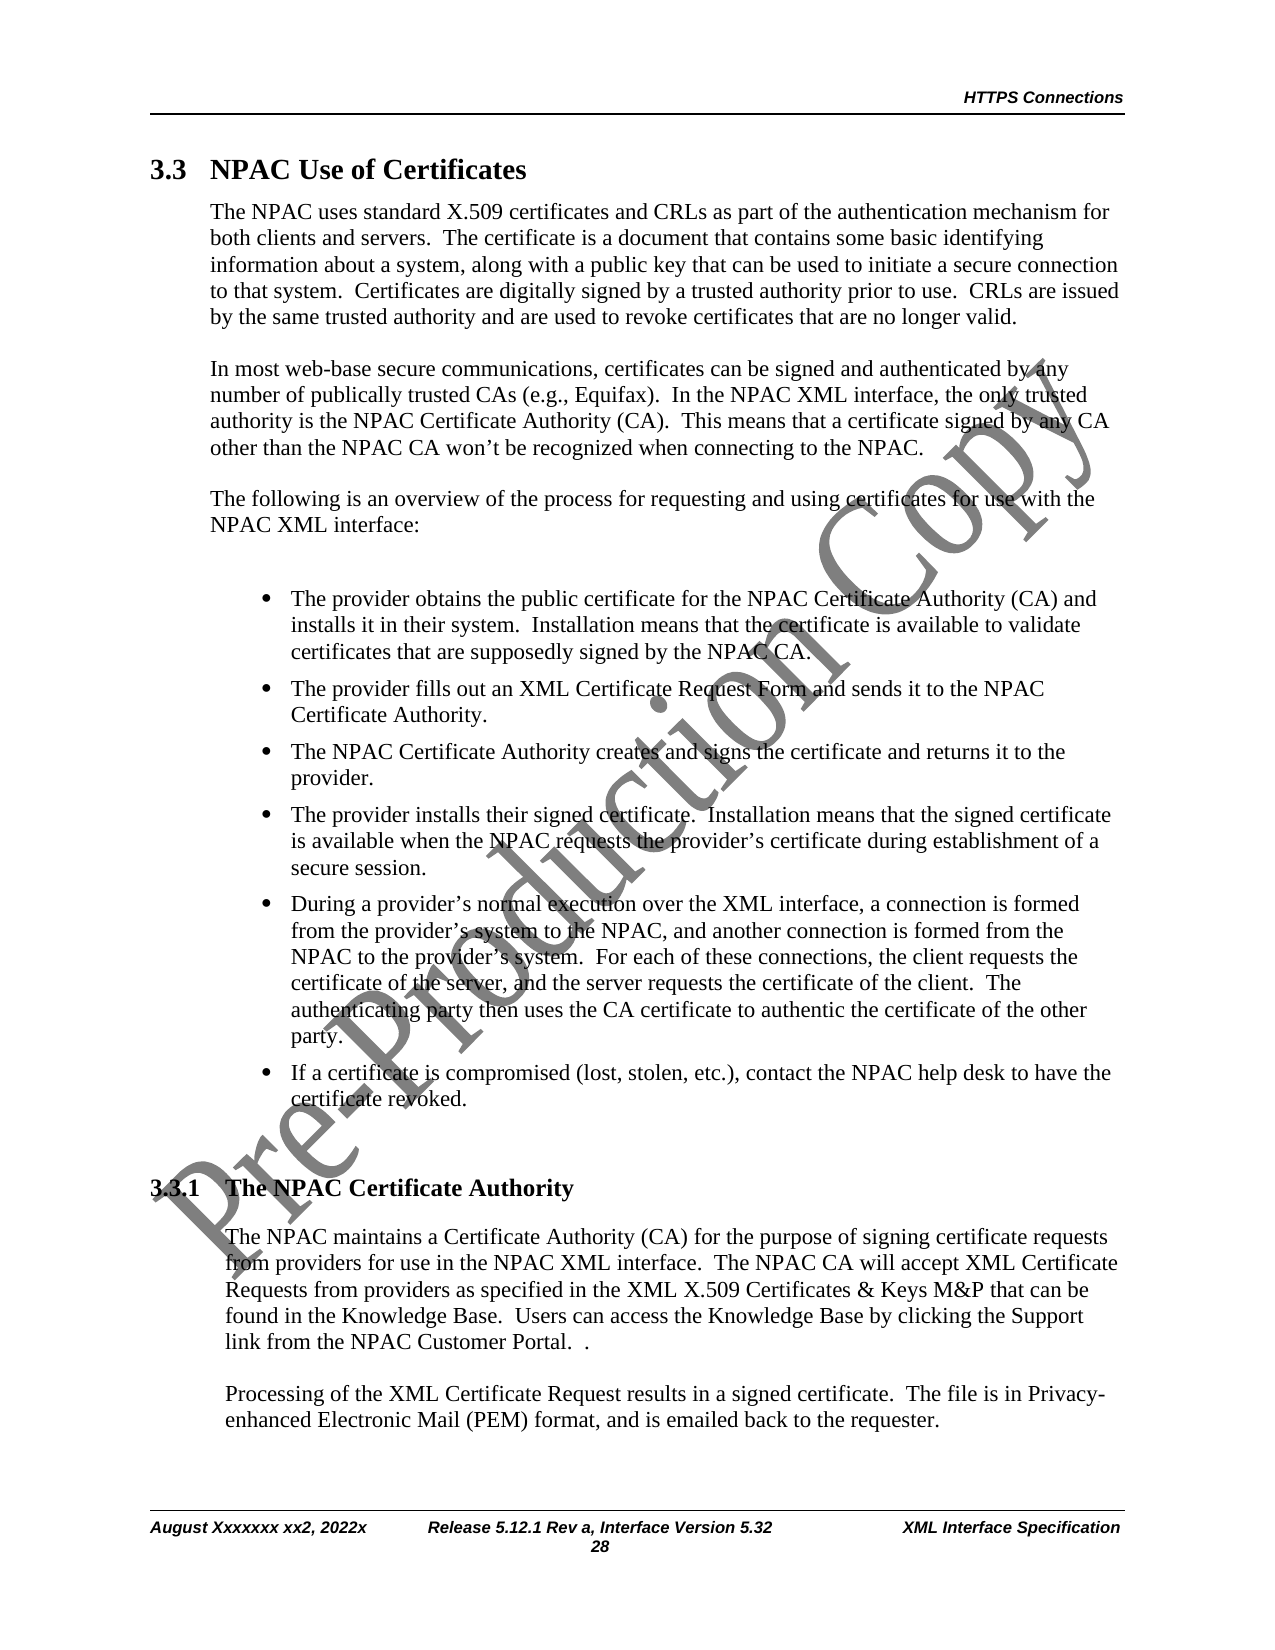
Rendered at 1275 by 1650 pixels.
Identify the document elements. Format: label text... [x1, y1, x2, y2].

text The following is an overview of the process for requesting and using certificates for use with the NPAC XML interface: [210, 485, 1125, 538]
list During a provider’s normal execution over the XML interface, a connection is formed from the provider’s system to the NPAC, and another connection is formed from the NPAC to the provider’s system. For each of these connections, the client requests the certificate of the server, and the server requests the certificate of the client. The authenticating party then uses the CA certificate to authentic the certificate of the other party. [262, 890, 1125, 1048]
text In most web-base secure communications, certificates can be signed and authenticated by any number of publically trusted CAs (e.g., Equifax). In the NPAC XML interface, the only trusted authority is the NPAC Certificate Authority (CA). This means that a certificate signed by any CA other than the NPAC CA won’t be recognized when connecting to the NPAC. [210, 355, 1125, 460]
list The provider installs their signed certificate. Installation means that the signed certificate is available when the NPAC requests the provider’s certificate during establishment of a secure session. [262, 801, 1125, 880]
subtitle NPAC Use of Certificates [150, 152, 1125, 186]
list The provider obtains the public certificate for the NPAC Certificate Authority (CA) and installs it in their system. Installation means that the certificate is available to validate certificates that are supposedly signed by the NPAC CA. [262, 585, 1125, 664]
text The NPAC maintains a Certificate Authority (CA) for the purpose of signing certificate requests from providers for use in the NPAC XML interface. The NPAC CA will accept XML Certificate Requests from providers as specified in the XML X.509 Certificates & Keys M&P that can be found in the Knowledge Base. Users can access the Knowledge Base by clicking the Support link from the NPAC Customer Portal. . [225, 1223, 1125, 1355]
list The provider fills out an XML Certificate Request Form and sends it to the NPAC Certificate Authority. [262, 674, 1125, 727]
text Processing of the XML Certificate Request results in a signed certificate. The file is in Privacy-enhanced Electronic Mail (PEM) format, and is emailed back to the requester. [225, 1380, 1125, 1432]
list If a certificate is compromised (lost, stolen, etc.), contact the NPAC help desk to have the certificate revoked. [262, 1059, 1125, 1112]
subtitle The NPAC Certificate Authority [150, 1173, 1125, 1202]
text The NPAC uses standard X.509 certificates and CRLs as part of the authentication mechanism for both clients and servers. The certificate is a document that contains some basic identifying information about a system, along with a public key that can be used to initiate a secure connection to that system. Certificates are digitally signed by a trusted authority prior to use. CRLs are issued by the same trusted authority and are used to revoke certificates that are no longer valid. [210, 198, 1125, 330]
list The NPAC Certificate Authority creates and signs the certificate and returns it to the provider. [262, 738, 1125, 790]
